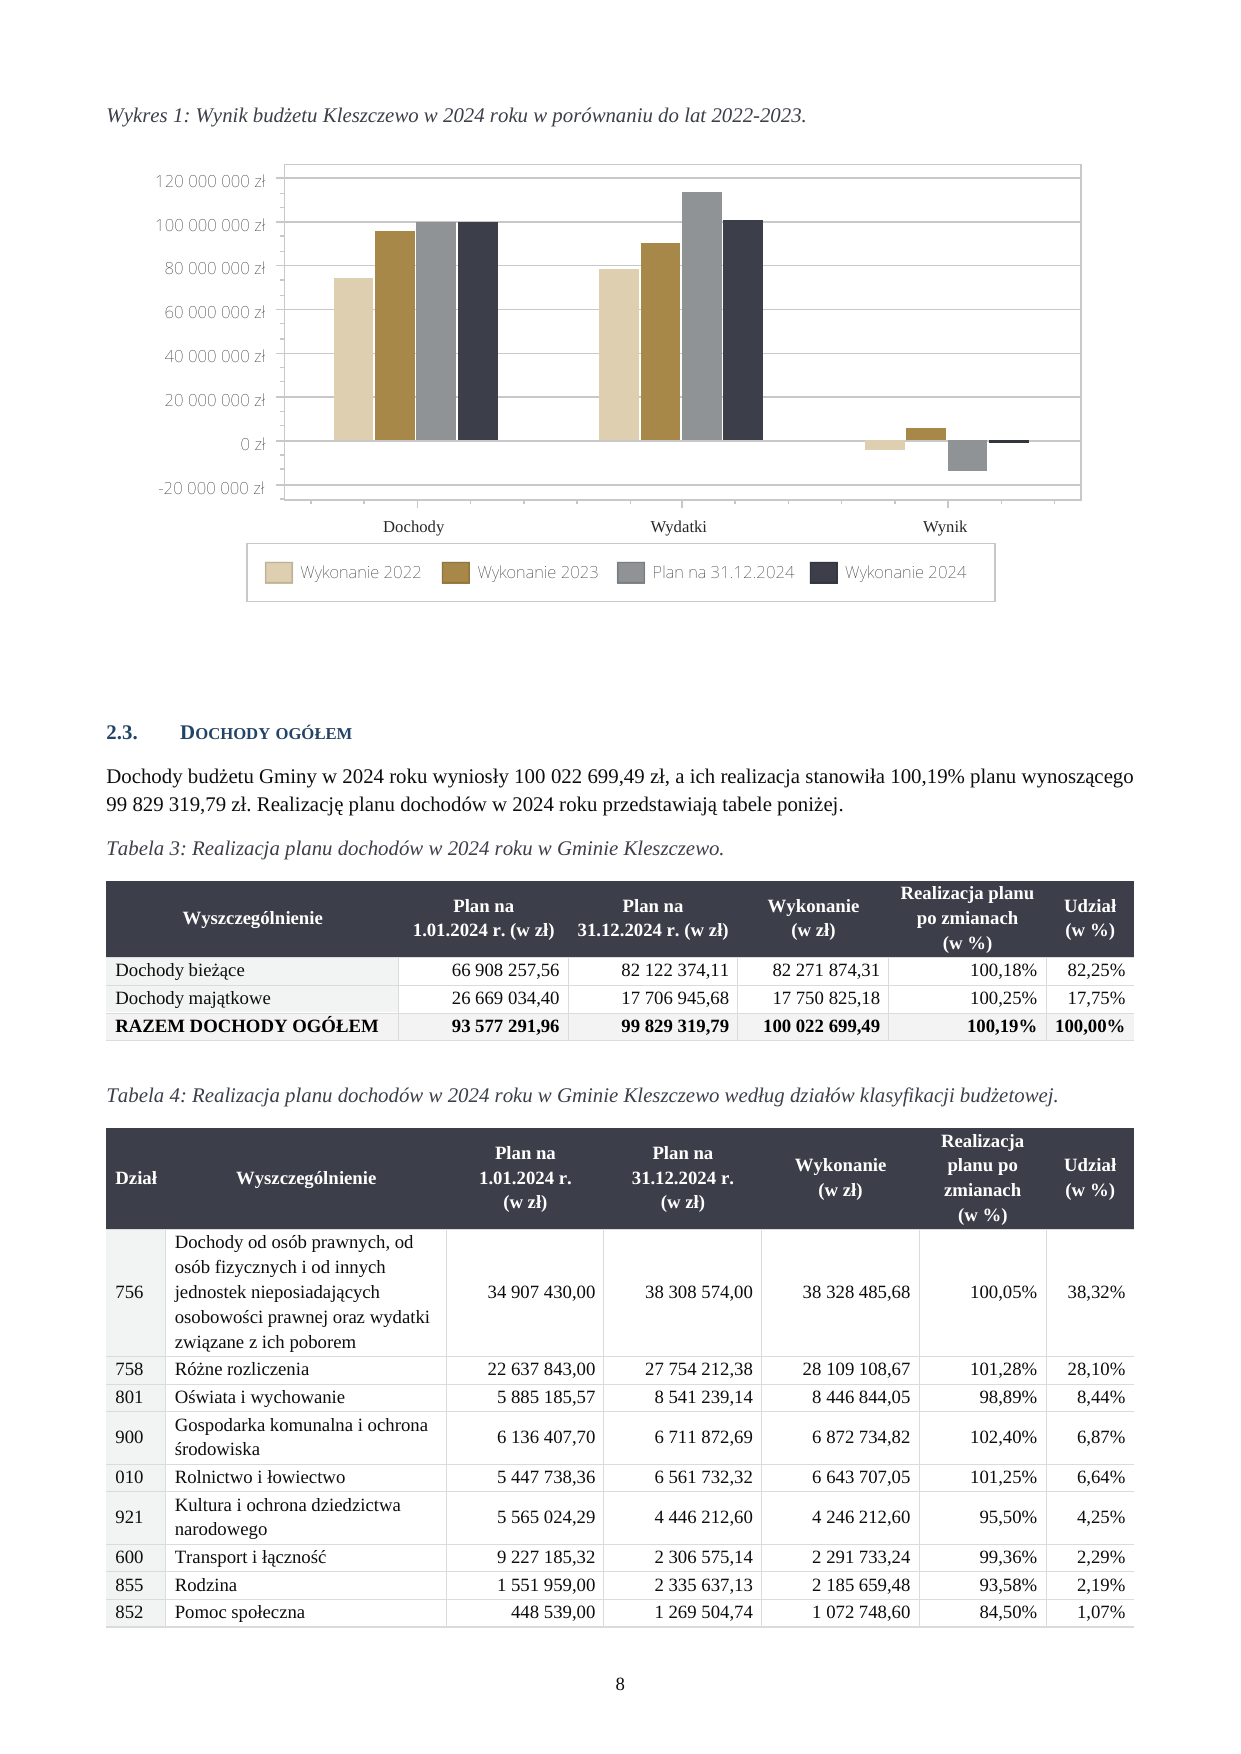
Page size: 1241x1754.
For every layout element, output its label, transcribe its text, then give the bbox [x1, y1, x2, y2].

table_cell 27 754 212,38 [604, 1357, 761, 1384]
table_cell 4 446 212,60 [604, 1492, 761, 1544]
table_cell 22 637 843,00 [447, 1357, 603, 1384]
table_cell 17 750 825,18 [738, 986, 888, 1012]
table_cell 93,58% [920, 1572, 1046, 1599]
table_cell 66 908 257,56 [399, 958, 568, 985]
table_cell 34 907 430,00 [447, 1230, 603, 1356]
table_header Wyszczególnienie [166, 1128, 446, 1229]
table_cell 1 551 959,00 [447, 1572, 603, 1599]
table_cell 8 541 239,14 [604, 1385, 761, 1411]
table_cell Dochody bieżące [106, 958, 398, 985]
table_cell Oświata i wychowanie [166, 1385, 446, 1411]
table_cell Dochody od osób prawnych, od osób fizycznych i od innych jednostek nieposiadających osobowości prawnej oraz wydatki związane z ich poborem [166, 1230, 446, 1356]
table_cell 1 072 748,60 [762, 1600, 919, 1626]
table_header Dział [106, 1128, 166, 1229]
table_header Wyszczególnienie [106, 881, 399, 957]
table_cell 101,28% [920, 1357, 1046, 1384]
table_cell 6,64% [1047, 1465, 1134, 1491]
table_cell 9 227 185,32 [447, 1545, 603, 1571]
table_cell 4 246 212,60 [762, 1492, 919, 1544]
table_cell 758 [106, 1357, 165, 1384]
table_header Plan na 1.01.2024 r. (w zł) [399, 881, 568, 957]
table_cell 38 328 485,68 [762, 1230, 919, 1356]
table_cell 17,75% [1047, 986, 1134, 1012]
table_cell 8,44% [1047, 1385, 1134, 1411]
table_cell 100,25% [889, 986, 1046, 1012]
table_cell 2 335 637,13 [604, 1572, 761, 1599]
table_cell 95,50% [920, 1492, 1046, 1544]
table_cell 93 577 291,96 [399, 1014, 568, 1040]
table_cell 900 [106, 1412, 165, 1464]
table_header Plan na 31.12.2024 r. (w zł) [604, 1128, 761, 1229]
table_cell Rodzina [166, 1572, 446, 1599]
table_cell 1,07% [1047, 1600, 1134, 1626]
table_cell 82,25% [1047, 958, 1134, 985]
table_cell 38,32% [1047, 1230, 1134, 1356]
table_cell 5 885 185,57 [447, 1385, 603, 1411]
table_cell 100,19% [889, 1014, 1046, 1040]
table_cell 101,25% [920, 1465, 1046, 1491]
table_cell 2 306 575,14 [604, 1545, 761, 1571]
table_cell 1 269 504,74 [604, 1600, 761, 1626]
table_cell 8 446 844,05 [762, 1385, 919, 1411]
table_header Udział (w %) [1046, 1128, 1134, 1229]
table_cell 2 291 733,24 [762, 1545, 919, 1571]
table_cell 756 [106, 1230, 165, 1356]
text Wykres 1: Wynik budżetu Kleszczewo w 2024 roku w porównaniu do lat 2022-2023. [106, 103, 1134, 127]
table_cell 4,25% [1047, 1492, 1134, 1544]
table_cell 6,87% [1047, 1412, 1134, 1464]
table_cell 100,18% [889, 958, 1046, 985]
table_cell Gospodarka komunalna i ochrona środowiska [166, 1412, 446, 1464]
table_cell 98,89% [920, 1385, 1046, 1411]
table_cell 99 829 319,79 [569, 1014, 737, 1040]
table_header Wykonanie (w zł) [761, 1128, 919, 1229]
table_cell 84,50% [920, 1600, 1046, 1626]
table_header Realizacja planu po zmianach (w %) [889, 881, 1046, 957]
table_header Udział (w %) [1046, 881, 1134, 957]
table_cell 28 109 108,67 [762, 1357, 919, 1384]
table_cell 2,19% [1047, 1572, 1134, 1599]
text Tabela 4: Realizacja planu dochodów w 2024 roku w Gminie Kleszczewo według działów klasyfikacji budżetowej. [106, 1083, 1134, 1107]
table_cell 2 185 659,48 [762, 1572, 919, 1599]
table_cell 2,29% [1047, 1545, 1134, 1571]
table_cell 17 706 945,68 [569, 986, 737, 1012]
table_cell 6 711 872,69 [604, 1412, 761, 1464]
table_cell 100,05% [920, 1230, 1046, 1356]
table_cell 855 [106, 1572, 165, 1599]
subtitle Dochody ogółem [106, 720, 1134, 744]
table_cell Transport i łączność [166, 1545, 446, 1571]
table_header Wykonanie (w zł) [738, 881, 889, 957]
table_cell 28,10% [1047, 1357, 1134, 1384]
table_cell Kultura i ochrona dziedzictwa narodowego [166, 1492, 446, 1544]
table_header Realizacja planu po zmianach (w %) [919, 1128, 1046, 1229]
table_cell Rolnictwo i łowiectwo [166, 1465, 446, 1491]
table_cell Różne rozliczenia [166, 1357, 446, 1384]
table_cell 921 [106, 1492, 165, 1544]
table_cell 82 122 374,11 [569, 958, 737, 985]
table_cell 102,40% [920, 1412, 1046, 1464]
table_cell Dochody majątkowe [106, 986, 398, 1012]
table_cell 6 136 407,70 [447, 1412, 603, 1464]
table_cell 82 271 874,31 [738, 958, 888, 985]
table_cell 852 [106, 1600, 165, 1626]
table_cell 801 [106, 1385, 165, 1411]
table_cell 100,00% [1047, 1014, 1134, 1040]
table_cell 5 565 024,29 [447, 1492, 603, 1544]
table_cell 99,36% [920, 1545, 1046, 1571]
table_cell 26 669 034,40 [399, 986, 568, 1012]
table_cell 6 561 732,32 [604, 1465, 761, 1491]
table_cell Pomoc społeczna [166, 1600, 446, 1626]
table_cell 5 447 738,36 [447, 1465, 603, 1491]
table_cell 448 539,00 [447, 1600, 603, 1626]
text Tabela 3: Realizacja planu dochodów w 2024 roku w Gminie Kleszczewo. [106, 836, 1134, 860]
table_cell 6 872 734,82 [762, 1412, 919, 1464]
table_header Plan na 1.01.2024 r. (w zł) [446, 1128, 604, 1229]
table_cell RAZEM DOCHODY OGÓŁEM [106, 1014, 398, 1040]
table_cell 6 643 707,05 [762, 1465, 919, 1491]
table_cell 600 [106, 1545, 165, 1571]
table_cell 100 022 699,49 [738, 1014, 888, 1040]
table_cell 38 308 574,00 [604, 1230, 761, 1356]
table_cell 010 [106, 1465, 165, 1491]
text Dochody budżetu Gminy w 2024 roku wyniosły 100 022 699,49 zł, a ich realizacja stanowiła 100,19% planu wynoszącego 99 829 319,79 zł. Realizację planu dochodów w 2024 roku przedstawiają tabele poniżej. [106, 764, 1134, 816]
table_header Plan na 31.12.2024 r. (w zł) [568, 881, 738, 957]
